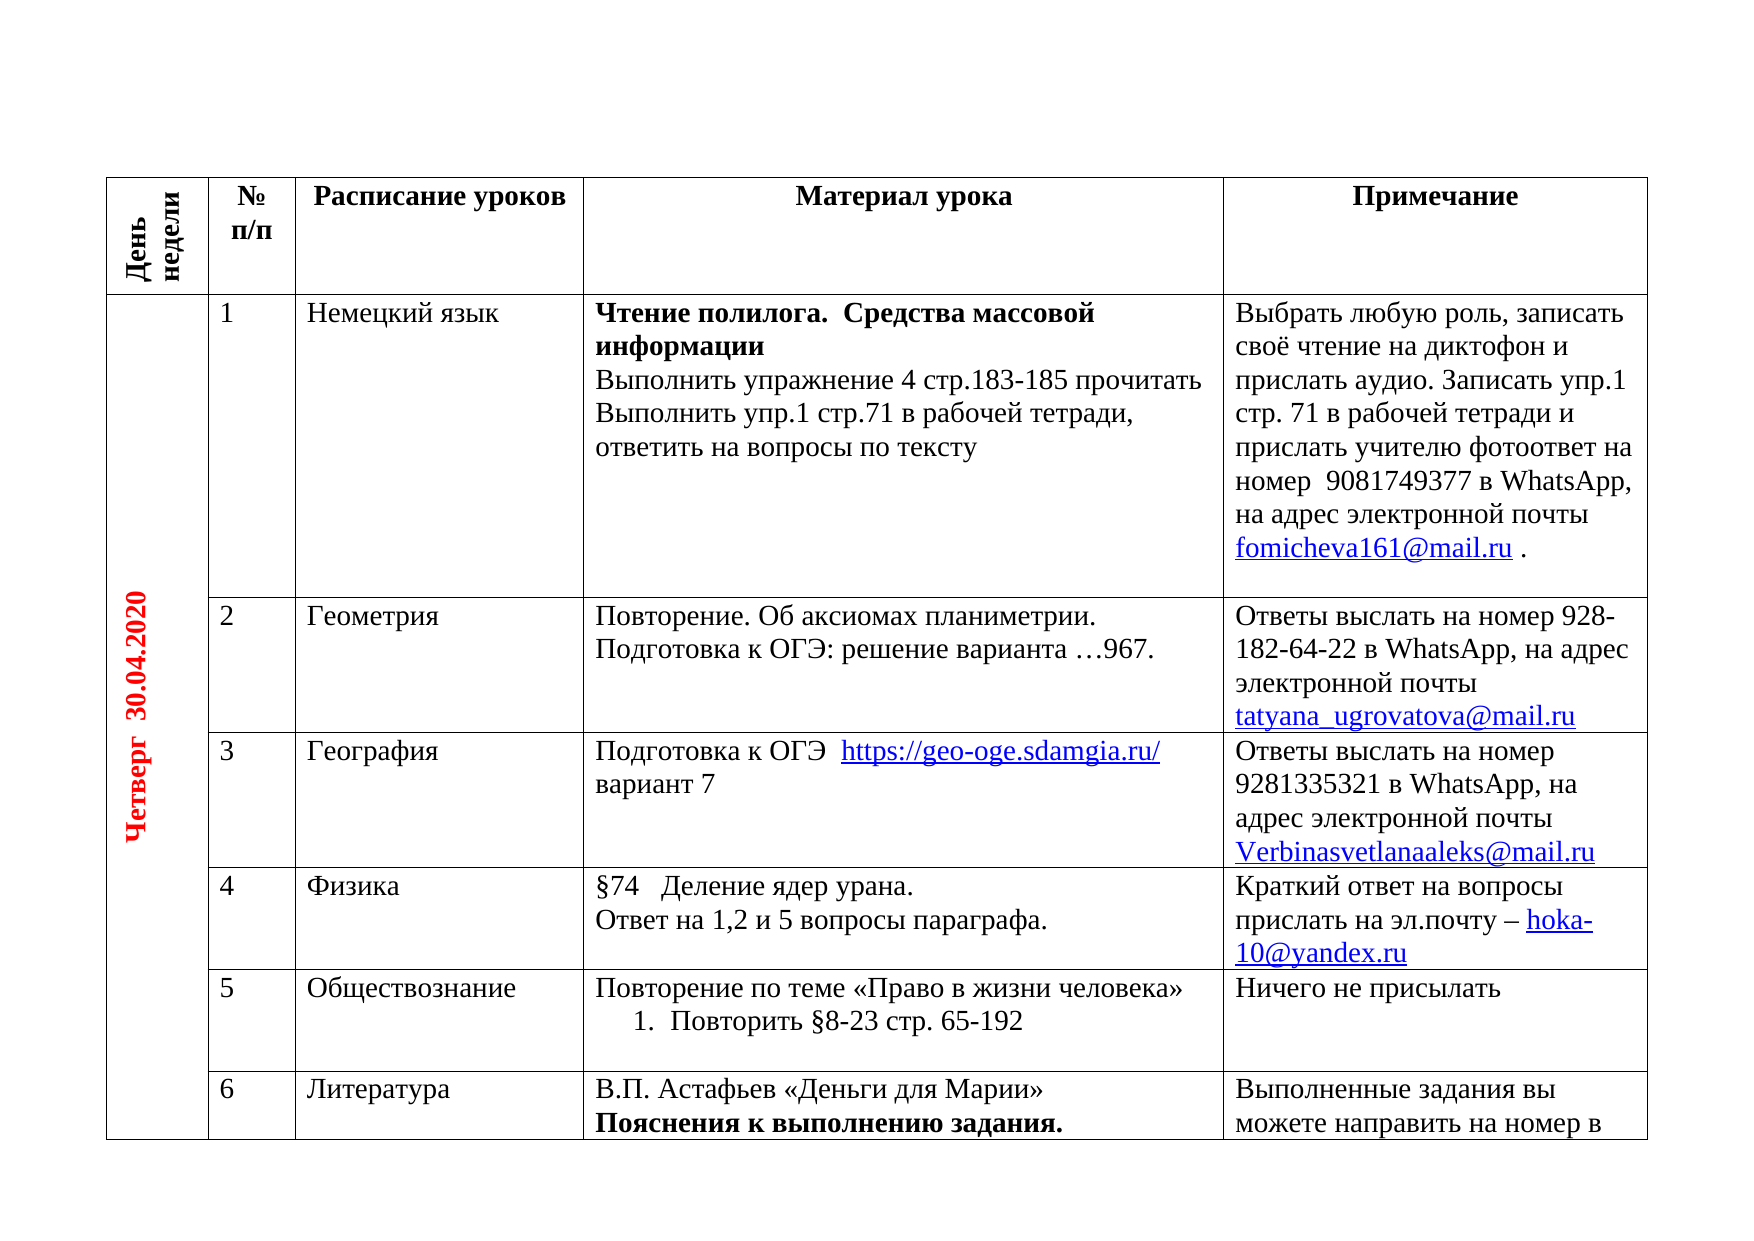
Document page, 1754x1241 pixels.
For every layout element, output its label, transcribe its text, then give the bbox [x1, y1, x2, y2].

table_header № п/п [209, 178, 295, 294]
table_cell 6 [209, 1072, 295, 1139]
table_cell Геометрия [296, 598, 583, 732]
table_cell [1224, 1072, 1647, 1139]
table_cell Краткий ответ на вопросы прислать на эл.почту – hoka-10@yandex.ru [1224, 868, 1647, 969]
table_cell Ничего не присылать [1224, 970, 1647, 1071]
table_cell 5 [209, 970, 295, 1071]
table_cell 4 [209, 868, 295, 969]
table_cell Четверг 30.04.2020 [107, 295, 208, 1139]
table_cell Подготовка к ОГЭ https://geo-oge.sdamgia.ru/ вариант 7 [584, 733, 1223, 867]
table_cell 2 [209, 598, 295, 732]
table_cell 3 [209, 733, 295, 867]
table_cell Обществознание [296, 970, 583, 1071]
table_cell Немецкий язык [296, 295, 583, 597]
table_cell Литература [296, 1072, 583, 1139]
table_header Расписание уроков [296, 178, 583, 294]
table_cell 1 [209, 295, 295, 597]
table_cell Физика [296, 868, 583, 969]
table_cell География [296, 733, 583, 867]
table_cell Выбрать любую роль, записать своё чтение на диктофон и прислать аудио. Записать упр.1 стр. 71 в рабочей тетради и прислать учителю фотоответ на номер 9081749377 в WhatsApp, на адрес электронной почты fomicheva161@mail.ru . [1224, 295, 1647, 597]
table_header Материал урока [584, 178, 1223, 294]
table_cell §74 Деление ядер урана. Ответ на 1,2 и 5 вопросы параграфа. [584, 868, 1223, 969]
table_cell Повторение по теме «Право в жизни человека» Повторить §8-23 стр. 65-192 [584, 970, 1223, 1071]
table_cell Ответы выслать на номер 928-182-64-22 в WhatsApp, на адрес электронной почты tatyana_ugrovatova@mail.ru [1224, 598, 1647, 732]
table_cell Ответы выслать на номер 9281335321 в WhatsApp, на адрес электронной почты Verbinasvetlanaaleks@mail.ru [1224, 733, 1647, 867]
table_cell Чтение полилога. Средства массовой информации Выполнить упражнение 4 стр.183-185 прочитать Выполнить упр.1 стр.71 в рабочей тетради, ответить на вопросы по тексту [584, 295, 1223, 597]
table_header Примечание [1224, 178, 1647, 294]
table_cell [584, 1072, 1223, 1139]
table_header День недели [107, 178, 208, 294]
table_cell Повторение. Об аксиомах планиметрии. Подготовка к ОГЭ: решение варианта …967. [584, 598, 1223, 732]
